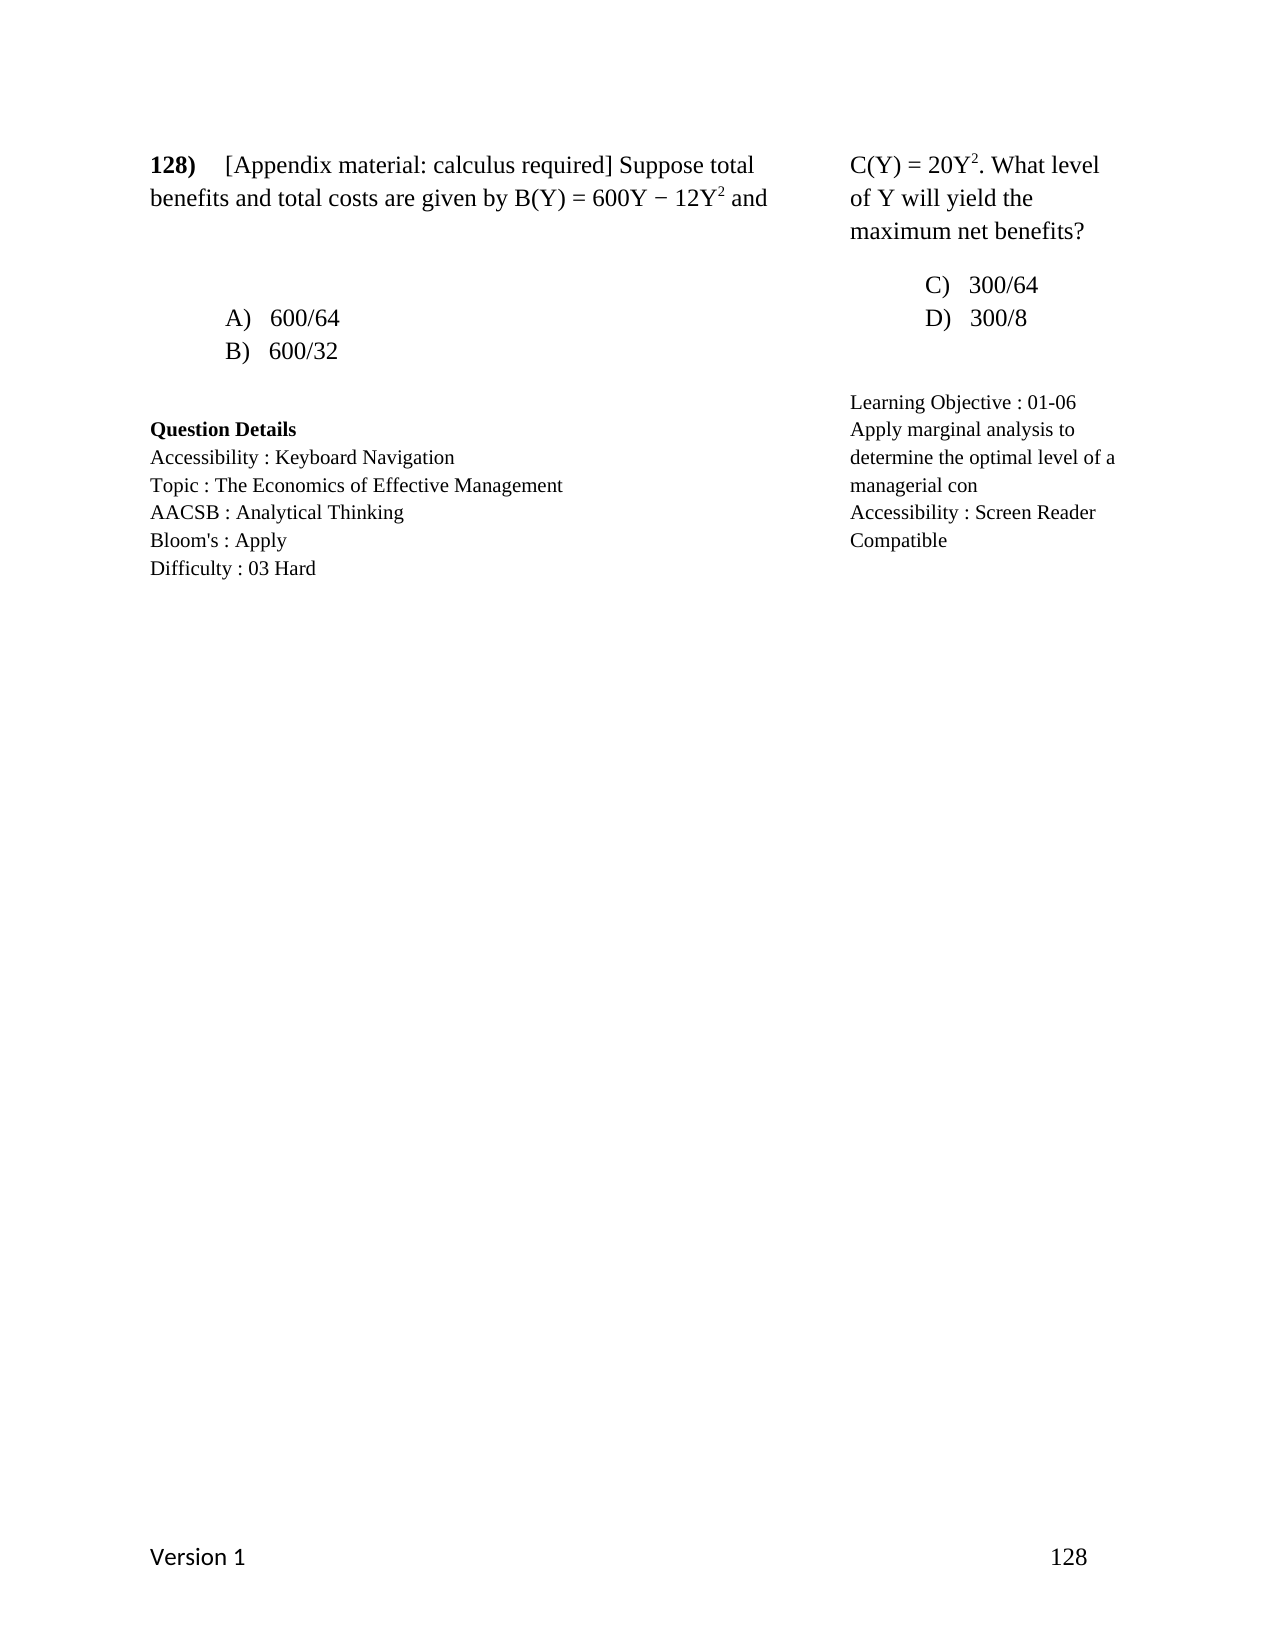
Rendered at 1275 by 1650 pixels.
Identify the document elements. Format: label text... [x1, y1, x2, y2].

text A) 600/64 B) 600/32 C) 300/64 D) 300/8 [850, 270, 1125, 365]
text A) 600/64 B) 600/32 C) 300/64 D) 300/8 [150, 270, 775, 365]
text 128) [Appendix material: calculus required] Suppose total benefits and total costs are given by B(Y) = 600Y − 12Y2 and C(Y) = 20Y2. What level of Y will yield the maximum net benefits? [850, 150, 1125, 245]
text 128) [Appendix material: calculus required] Suppose total benefits and total costs are given by B(Y) = 600Y − 12Y2 and C(Y) = 20Y2. What level of Y will yield the maximum net benefits? [150, 150, 775, 212]
text Question Details Accessibility : Keyboard Navigation Topic : The Economics of Effective Management AACSB : Analytical Thinking Bloom's : Apply Difficulty : 03 Hard Learning Objective : 01-06 Apply marginal analysis to determine the optimal level of a managerial con Accessibility : Screen Reader Compatible [150, 390, 775, 579]
text Question Details Accessibility : Keyboard Navigation Topic : The Economics of Effective Management AACSB : Analytical Thinking Bloom's : Apply Difficulty : 03 Hard Learning Objective : 01-06 Apply marginal analysis to determine the optimal level of a managerial con Accessibility : Screen Reader Compatible [850, 390, 1125, 552]
